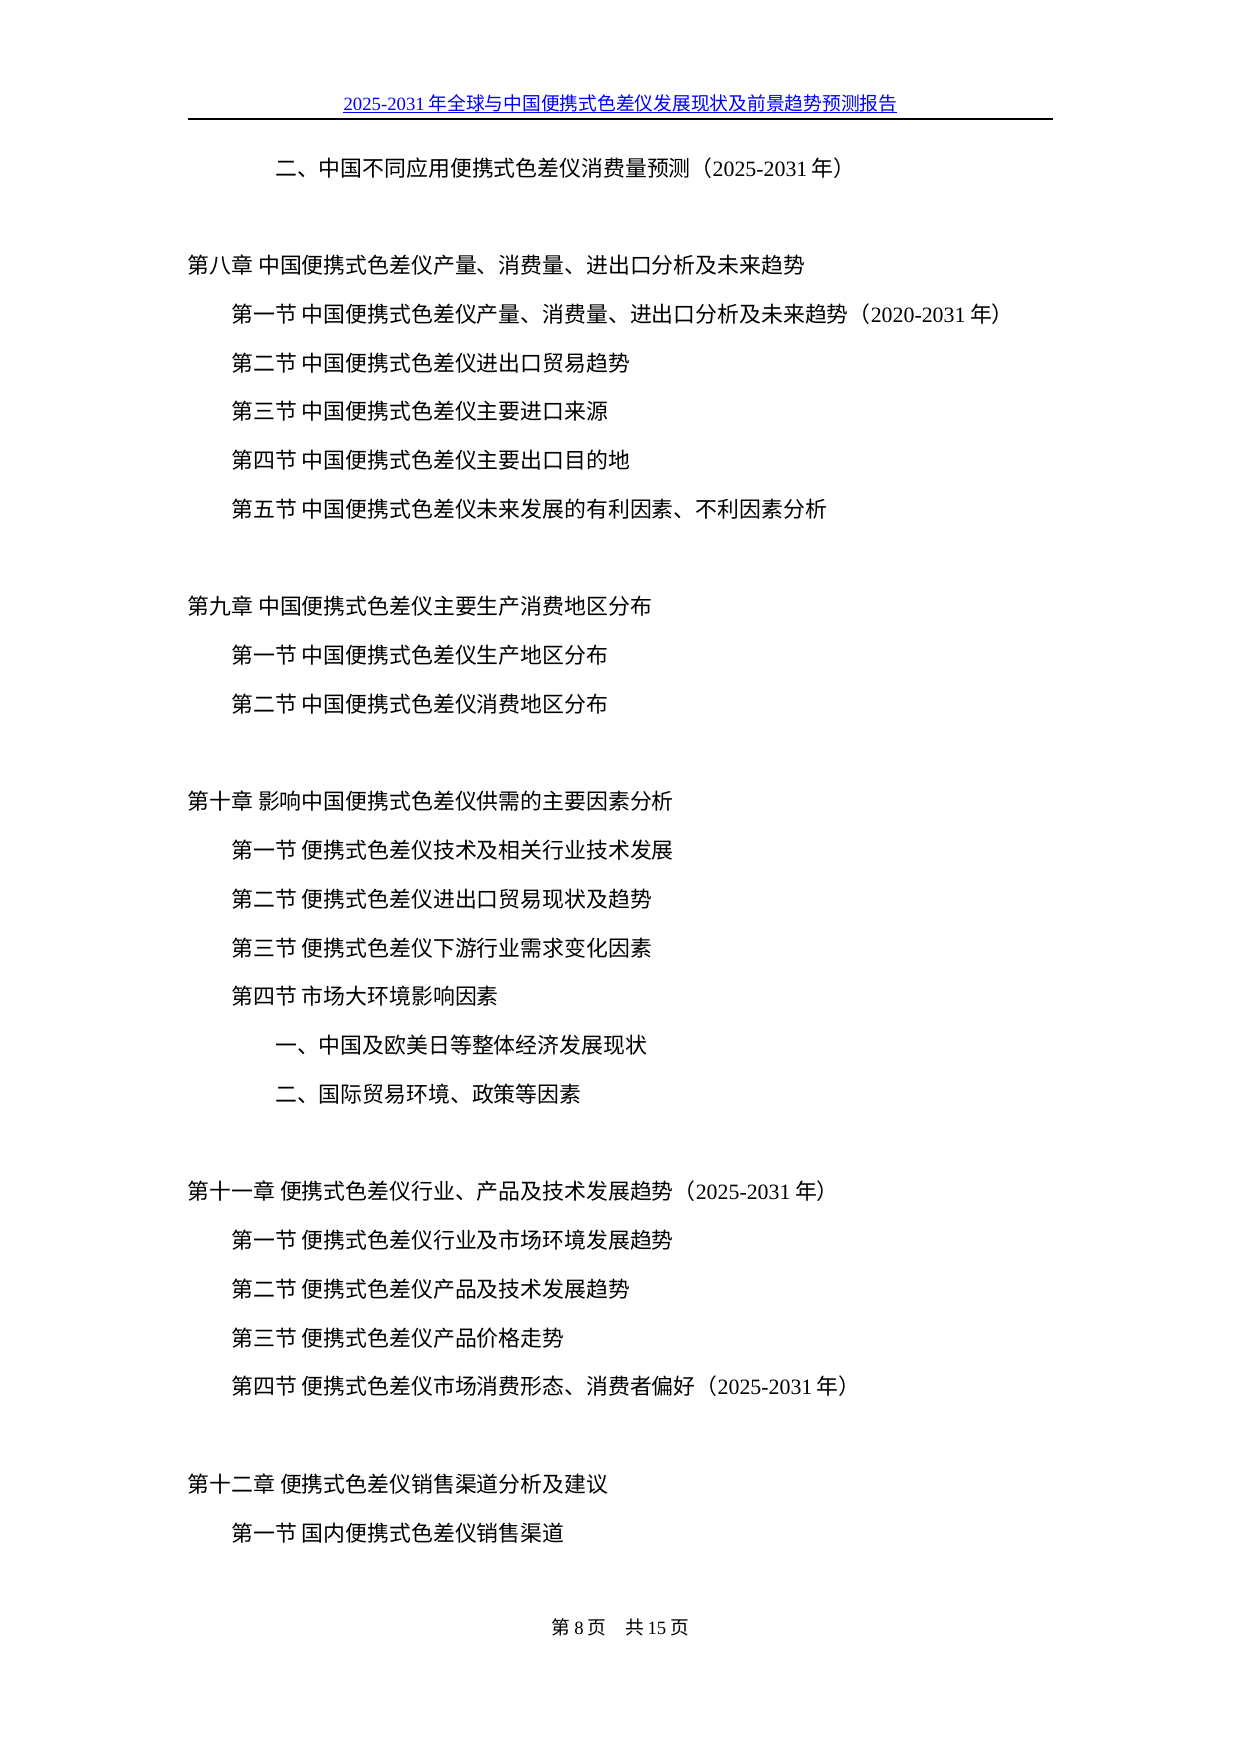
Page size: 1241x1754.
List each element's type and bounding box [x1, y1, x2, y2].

text [187, 150, 1053, 1548]
